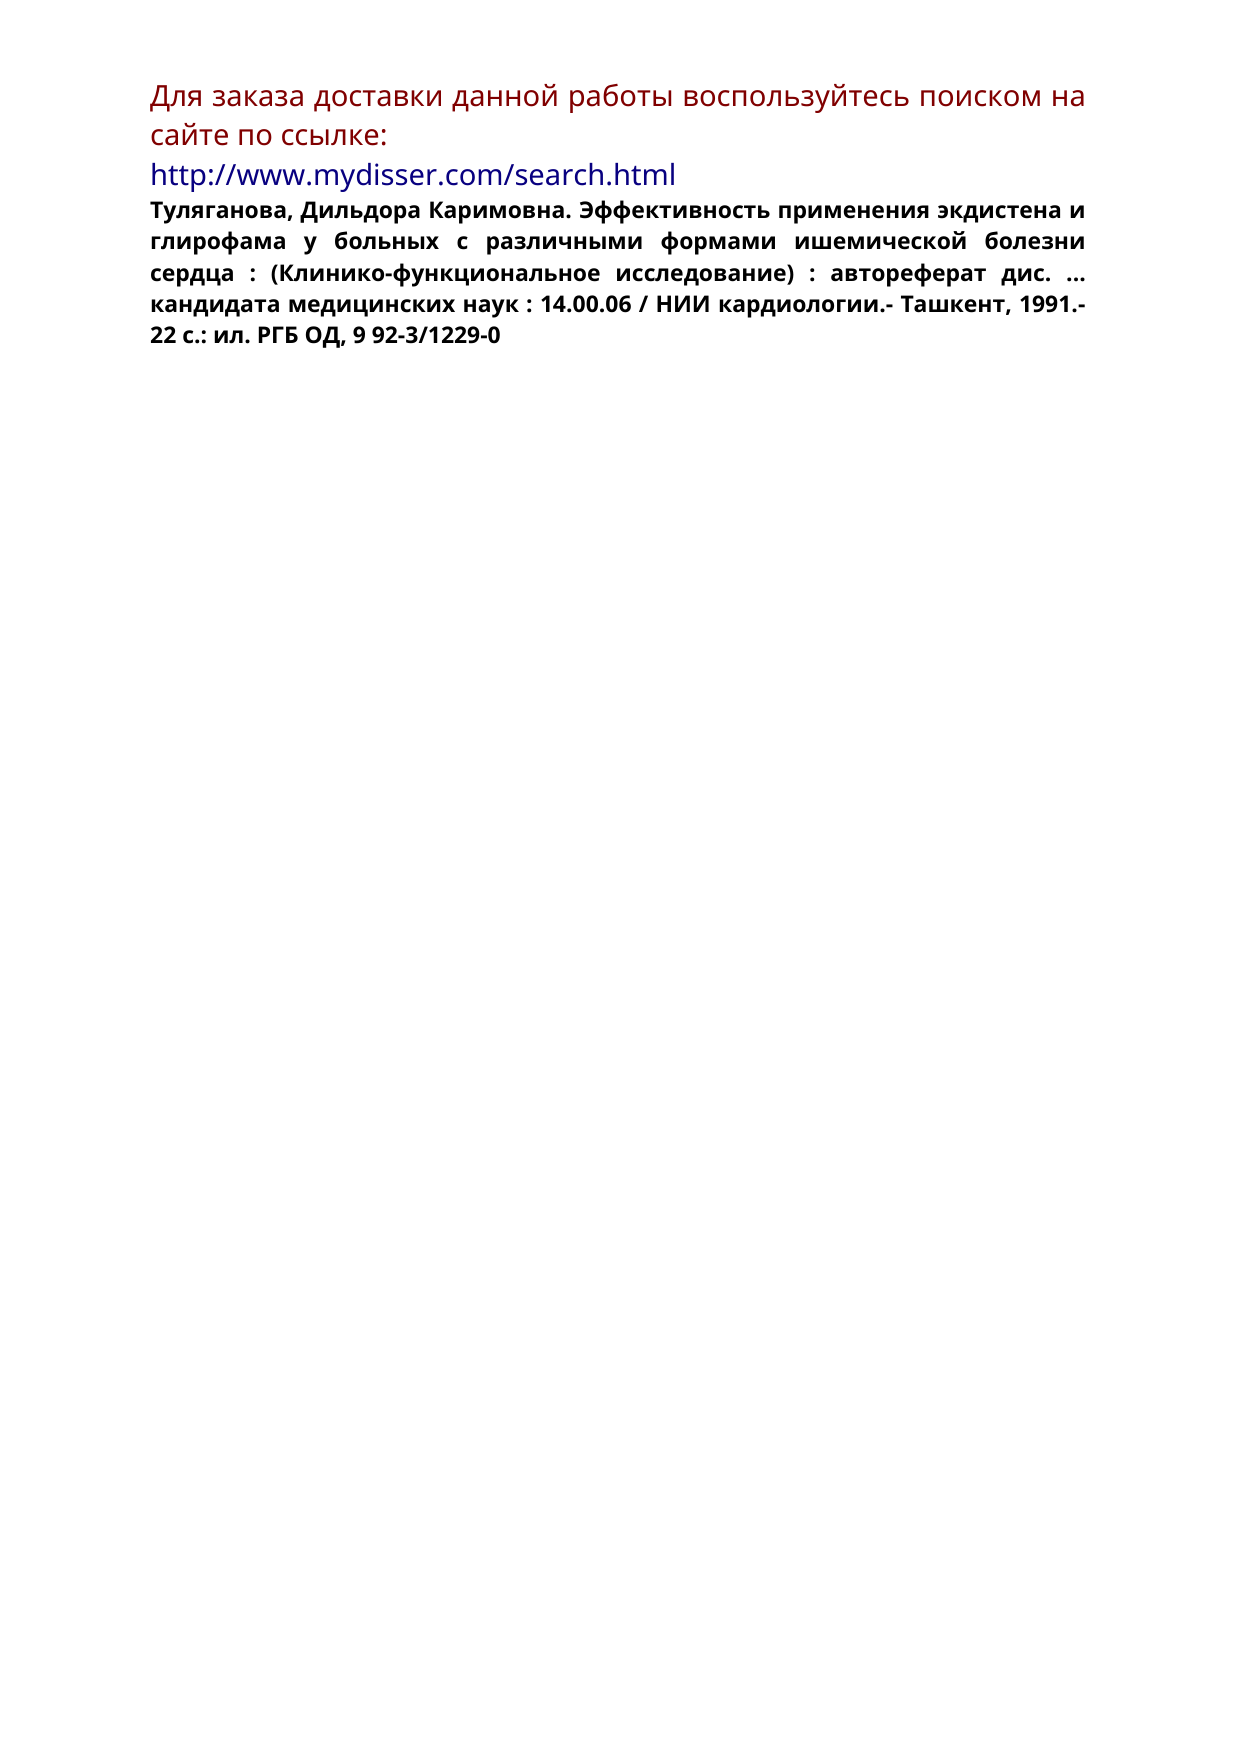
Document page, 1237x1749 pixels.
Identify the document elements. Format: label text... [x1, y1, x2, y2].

text Туляганова, Дильдора Каримовна. Эффективность применения экдистена и глирофама у больных с различными формами ишемической болезни сердца : (Клинико-функциональное исследование) : автореферат дис. ... кандидата медицинских наук : 14.00.06 / НИИ кардиологии.- Ташкент, 1991.- 22 с.: ил. РГБ ОД, 9 92-3/1229-0 [150, 194, 1086, 350]
